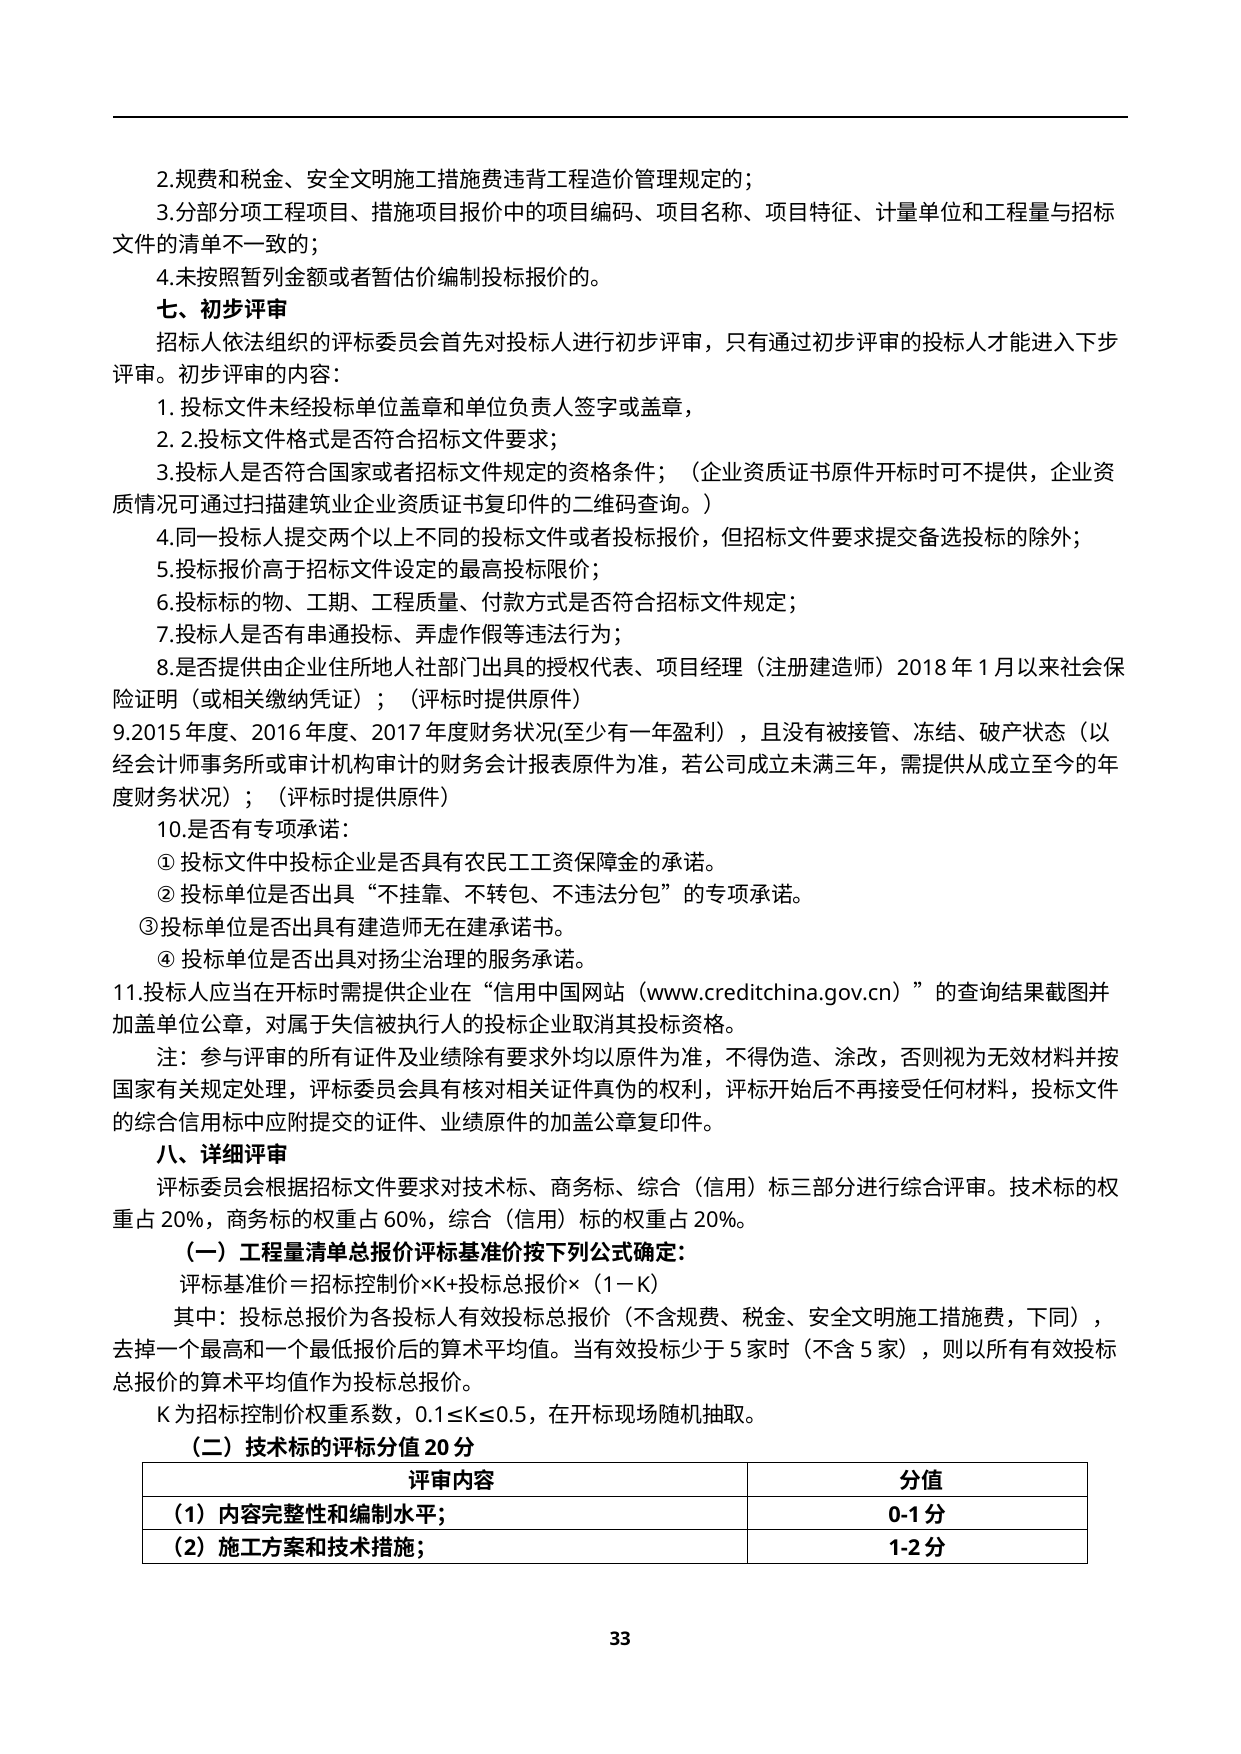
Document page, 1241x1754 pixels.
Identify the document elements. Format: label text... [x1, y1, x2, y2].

text 评标基准价＝招标控制价×K+投标总报价×（1－K） [112, 1267, 1128, 1299]
table_cell 1-2分 [748, 1530, 1087, 1563]
text 注：参与评审的所有证件及业绩除有要求外均以原件为准，不得伪造、涂改，否则视为无效材料并按国家有关规定处理，评标委员会具有核对相关证件真伪的权利，评标开始后不再接受任何材料，投标文件的综合信用标中应附提交的证件、业绩原件的加盖公章复印件。 [112, 1039, 1128, 1137]
text 招标人依法组织的评标委员会首先对投标人进行初步评审，只有通过初步评审的投标人才能进入下步评审。初步评审的内容： [112, 324, 1128, 389]
text 七、初步评审 [112, 292, 1128, 324]
list 2.投标文件格式是否符合招标文件要求； [112, 422, 1128, 454]
text 11.投标人应当在开标时需提供企业在“信用中国网站（www.creditchina.gov.cn）”的查询结果截图并加盖单位公章，对属于失信被执行人的投标企业取消其投标资格。 [112, 974, 1128, 1039]
text 评标委员会根据招标文件要求对技术标、商务标、综合（信用）标三部分进行综合评审。技术标的权重占20%，商务标的权重占60%，综合（信用）标的权重占20%。 [112, 1169, 1128, 1234]
text ④ 投标单位是否出具对扬尘治理的服务承诺。 [112, 942, 1128, 974]
text 4.未按照暂列金额或者暂估价编制投标报价的。 [112, 259, 1128, 292]
table_cell （2）施工方案和技术措施； [143, 1530, 747, 1563]
text 10.是否有专项承诺： [112, 812, 1128, 844]
list 投标文件未经投标单位盖章和单位负责人签字或盖章， [112, 389, 1128, 422]
text K为招标控制价权重系数，0.1≤K≤0.5，在开标现场随机抽取。 [112, 1397, 1128, 1429]
table_header 评审内容 [143, 1463, 747, 1496]
text （二）技术标的评标分值20分 [112, 1429, 1128, 1462]
text 3.分部分项工程项目、措施项目报价中的项目编码、项目名称、项目特征、计量单位和工程量与招标文件的清单不一致的； [112, 194, 1128, 259]
table_cell （1）内容完整性和编制水平； [143, 1497, 747, 1529]
text 3.投标人是否符合国家或者招标文件规定的资格条件；（企业资质证书原件开标时可不提供，企业资质情况可通过扫描建筑业企业资质证书复印件的二维码查询。） [112, 454, 1128, 519]
table_cell 0-1分 [748, 1497, 1087, 1529]
text 9.2015年度、2016年度、2017年度财务状况(至少有一年盈利），且没有被接管、冻结、破产状态（以经会计师事务所或审计机构审计的财务会计报表原件为准，若公司成立未满三年，需提供从成立至今的年度财务状况）；（评标时提供原件） [112, 714, 1128, 812]
text 5.投标报价高于招标文件设定的最高投标限价； [112, 552, 1128, 584]
text 7.投标人是否有串通投标、弄虚作假等违法行为； [112, 617, 1128, 649]
text ①投标文件中投标企业是否具有农民工工资保障金的承诺。 [112, 844, 1128, 877]
text ②投标单位是否出具“不挂靠、不转包、不违法分包”的专项承诺。 [112, 877, 1128, 909]
text （一）工程量清单总报价评标基准价按下列公式确定： [112, 1234, 1128, 1267]
table_header 分值 [748, 1463, 1087, 1496]
text 八、详细评审 [112, 1137, 1128, 1169]
text 4.同一投标人提交两个以上不同的投标文件或者投标报价，但招标文件要求提交备选投标的除外； [112, 519, 1128, 552]
text 投标单位是否出具有建造师无在建承诺书。 [112, 909, 1128, 942]
text 其中：投标总报价为各投标人有效投标总报价（不含规费、税金、安全文明施工措施费，下同），去掉一个最高和一个最低报价后的算术平均值。当有效投标少于5家时（不含5家），则以所有有效投标总报价的算术平均值作为投标总报价。 [112, 1299, 1128, 1397]
text 8.是否提供由企业住所地人社部门出具的授权代表、项目经理（注册建造师）2018年1月以来社会保险证明（或相关缴纳凭证）；（评标时提供原件） [112, 649, 1128, 714]
text 2.规费和税金、安全文明施工措施费违背工程造价管理规定的； [112, 162, 1128, 194]
text 6.投标标的物、工期、工程质量、付款方式是否符合招标文件规定； [112, 584, 1128, 617]
